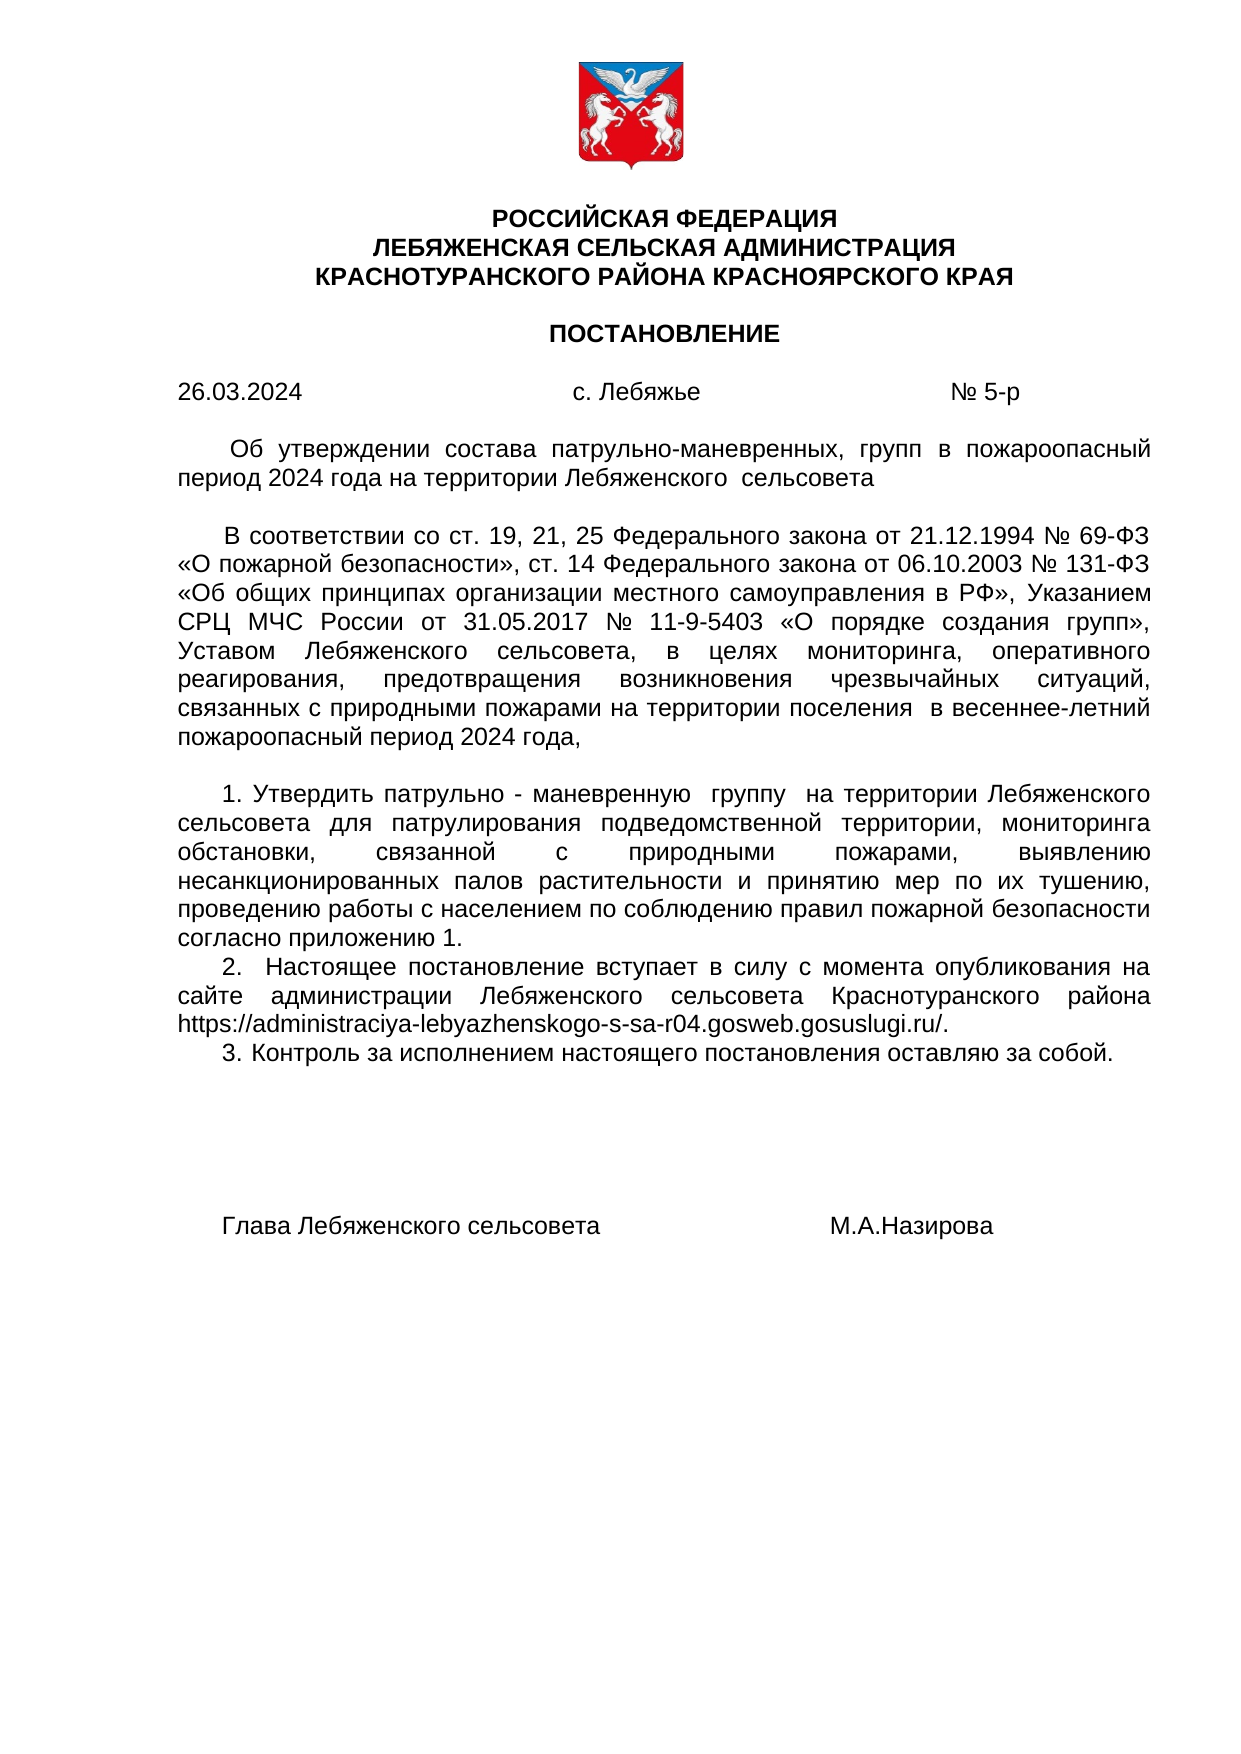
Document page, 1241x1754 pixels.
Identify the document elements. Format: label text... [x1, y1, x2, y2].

text 2. Настоящее постановление вступает в силу с момента опубликования на сайте администрации Лебяженского сельсовета Краснотуранского района https://administraciya-lebyazhenskogo-s-sa-r04.gosweb.gosuslugi.ru/. [177, 952, 1152, 1038]
text 3. Контроль за исполнением настоящего постановления оставляю за собой. [177, 1038, 1152, 1067]
text ЛЕБЯЖЕНСКАЯ СЕЛЬСКАЯ АДМИНИСТРАЦИЯ КРАСНОТУРАНСКОГО РАЙОНА КРАСНОЯРСКОГО КРАЯ [177, 233, 1152, 291]
text Глава Лебяженского сельсовета М.А.Назирова [177, 1211, 1152, 1239]
text Об утверждении состава патрульно-маневренных, групп в пожароопасный период 2024 года на территории Лебяженского сельсовета [177, 434, 1152, 492]
text В соответствии со ст. 19, 21, 25 Федерального закона от 21.12.1994 № 69-ФЗ «О пожарной безопасности», ст. 14 Федерального закона от 06.10.2003 № 131-ФЗ «Об общих принципах организации местного самоуправления в РФ», Указанием СРЦ МЧС России от 31.05.2017 № 11-9-5403 «О порядке создания групп», Уставом Лебяженского сельсовета, в целях мониторинга, оперативного реагирования, предотвращения возникновения чрезвычайных ситуаций, связанных с природными пожарами на территории поселения в весеннее-летний пожароопасный период 2024 года, [177, 521, 1152, 751]
text 26.03.2024 с. Лебяжье № 5-р [177, 377, 1152, 406]
text РОССИЙСКАЯ ФЕДЕРАЦИЯ [177, 204, 1152, 233]
text ПОСТАНОВЛЕНИЕ [177, 319, 1152, 348]
picture [578, 62, 684, 170]
text 1. Утвердить патрульно - маневренную группу на территории Лебяженского сельсовета для патрулирования подведомственной территории, мониторинга обстановки, связанной с природными пожарами, выявлению несанкционированных палов растительности и принятию мер по их тушению, проведению работы с населением по соблюдению правил пожарной безопасности согласно приложению 1. [177, 779, 1152, 952]
